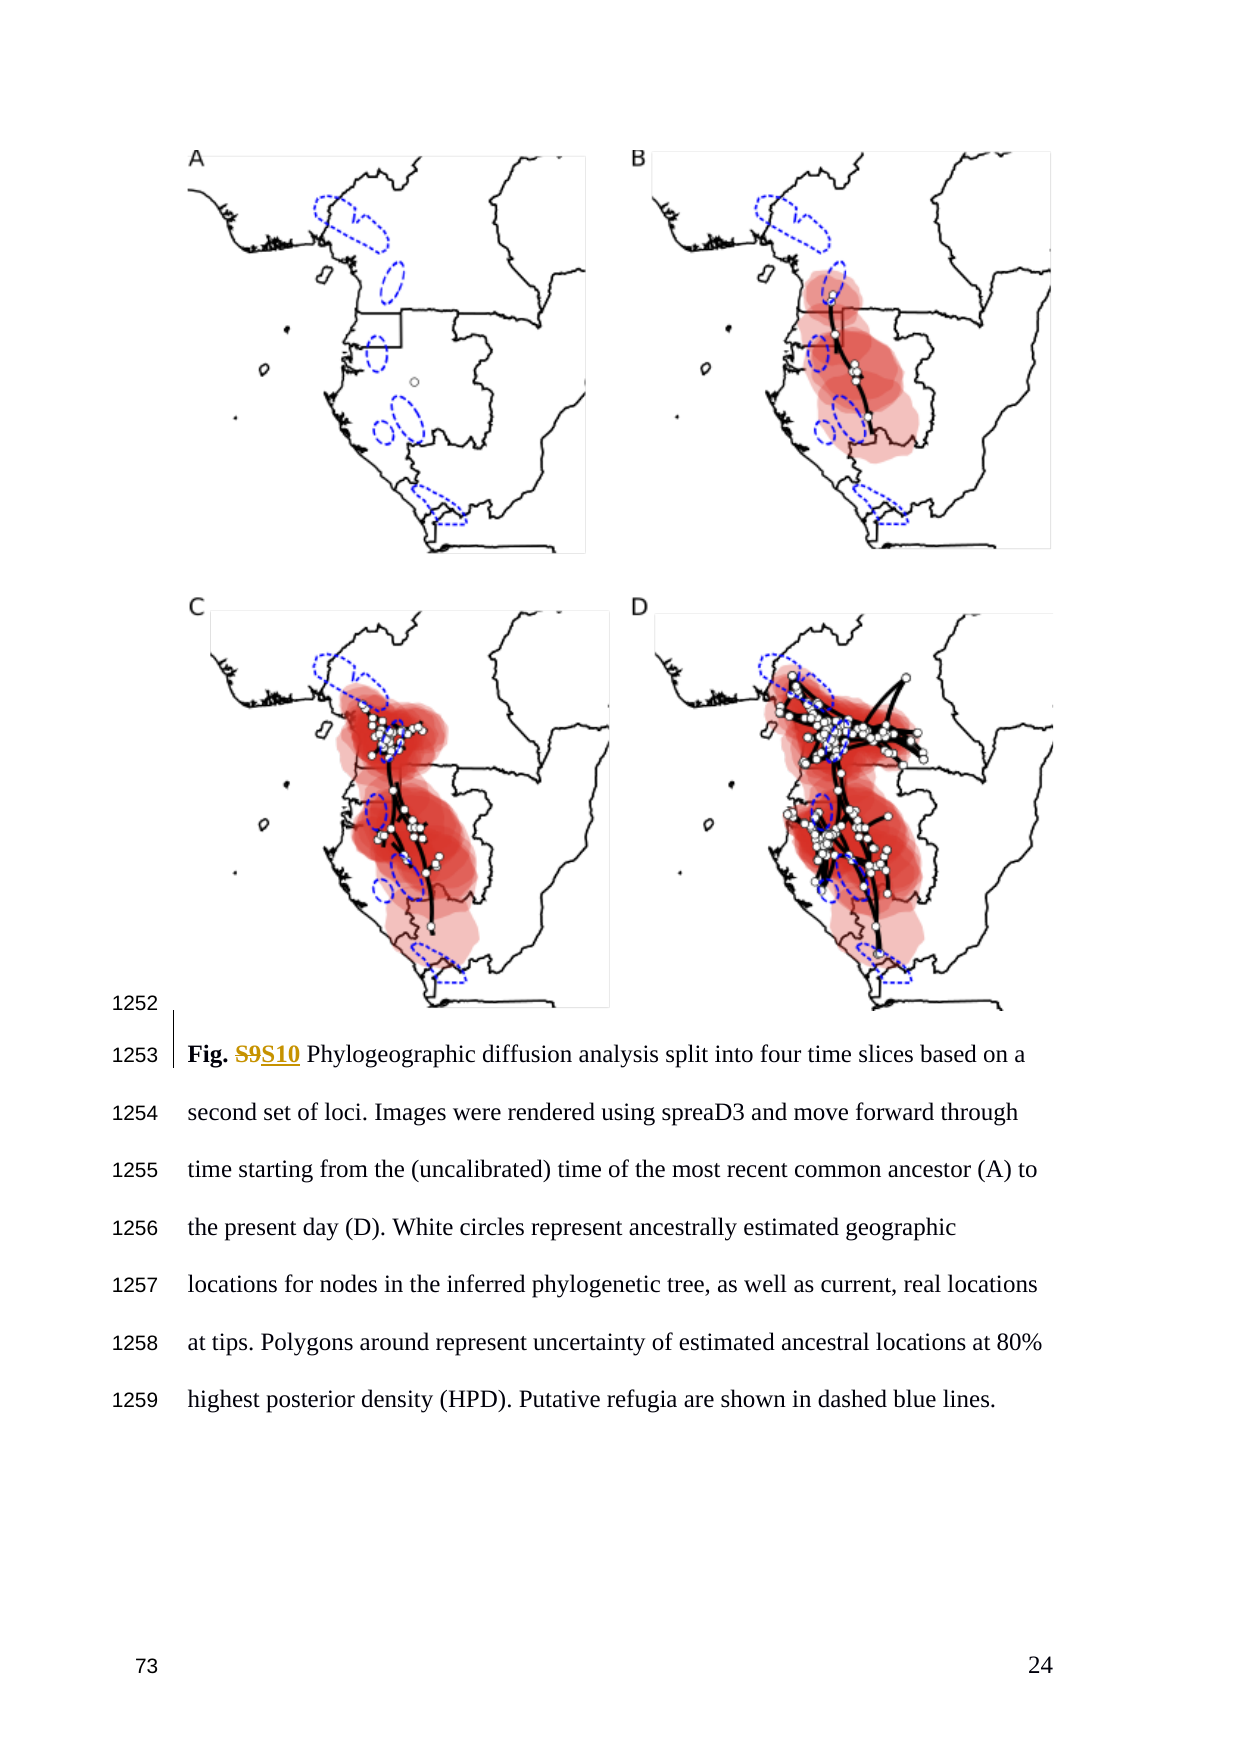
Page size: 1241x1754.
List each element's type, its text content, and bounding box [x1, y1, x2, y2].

picture [187, 150, 1054, 1011]
text Fig. Phylogeographic diffusion analysis split into four time slices based on a second set of loci. Images were rendered using spreaD3 and move forward through time starting from the (uncalibrated) time of the most recent common ancestor (A) to the present day (D). White circles represent ancestrally estimated geographic locations for nodes in the inferred phylogenetic tree, as well as current, real locations at tips. Polygons around represent uncertainty of estimated ancestral locations at 80% highest posterior density (HPD). Putative refugia are shown in dashed blue lines. [187, 1011, 1053, 1413]
